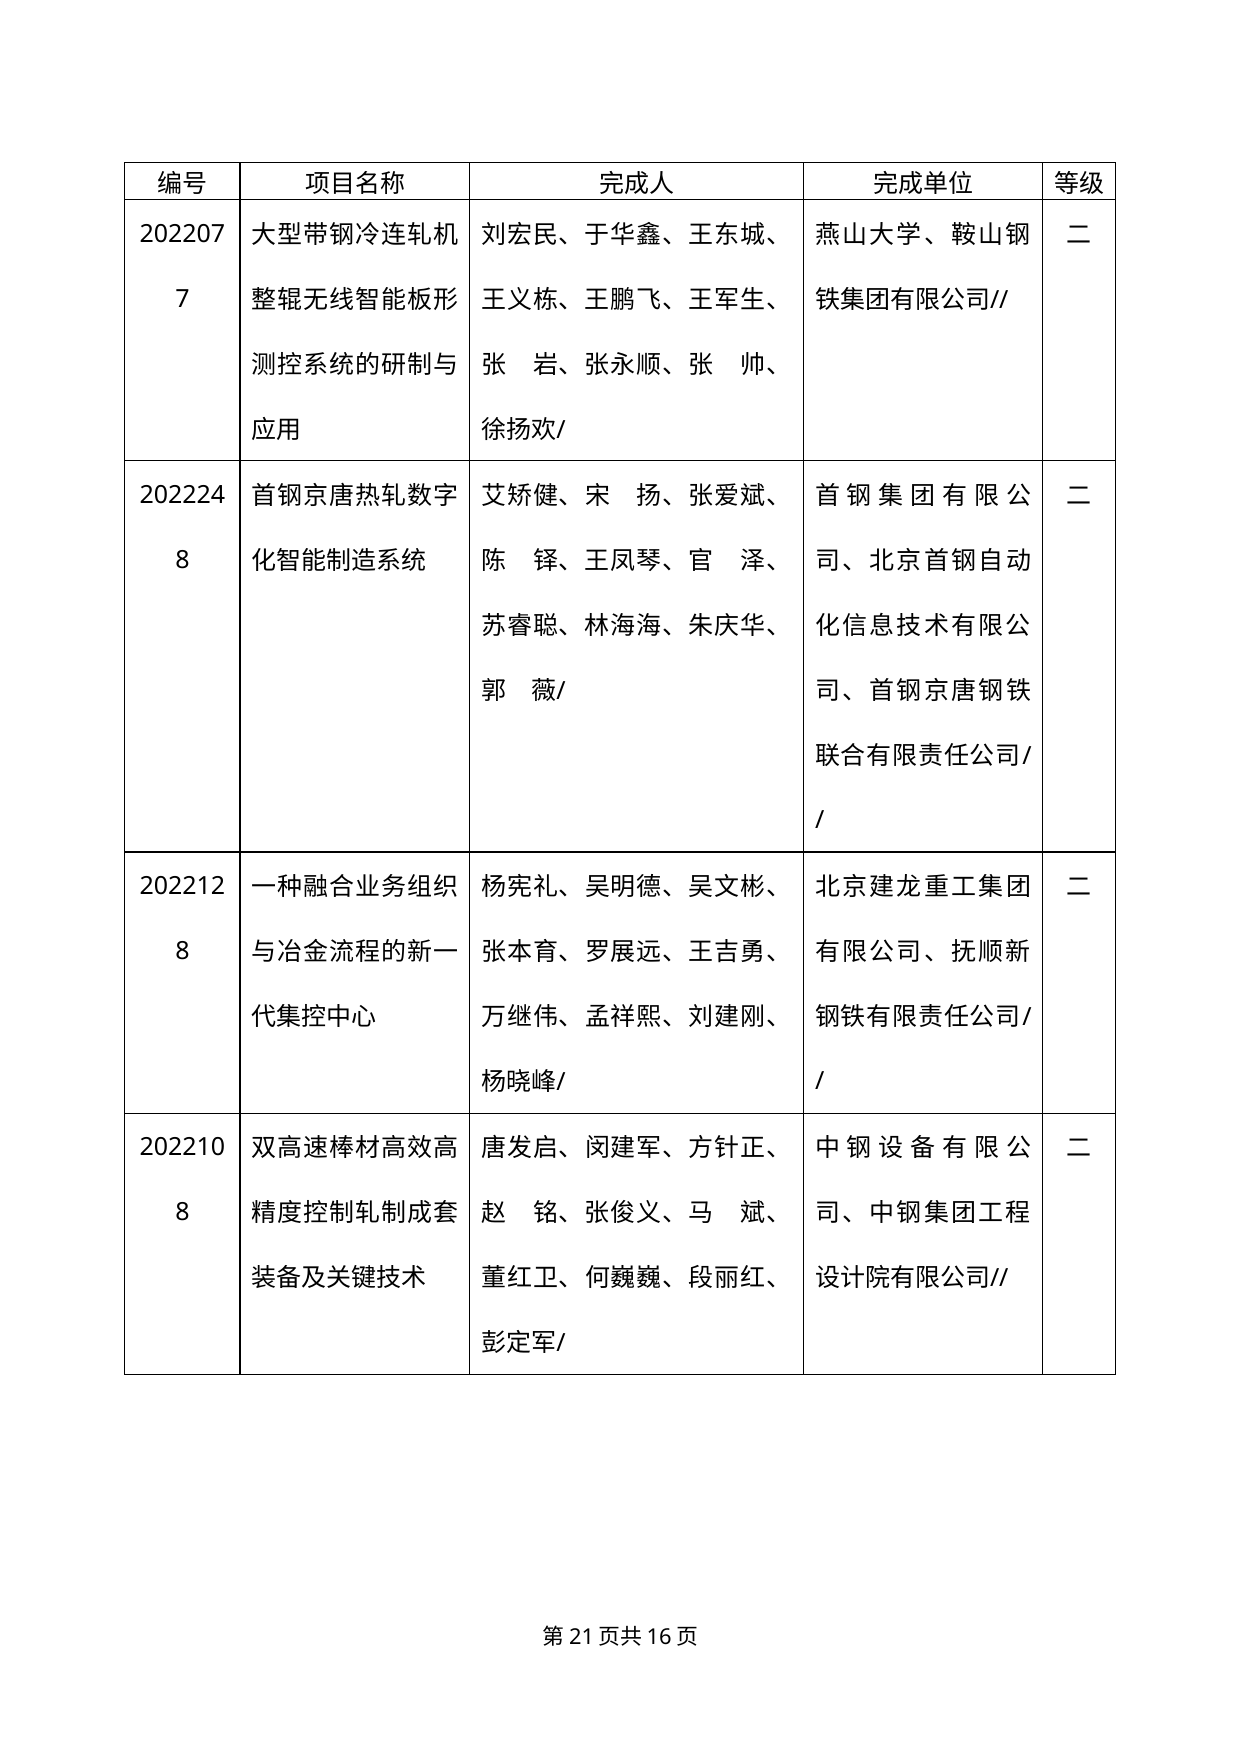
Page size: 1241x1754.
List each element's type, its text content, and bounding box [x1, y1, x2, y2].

table_cell 首钢京唐热轧数字化智能制造系统 [241, 461, 469, 851]
table_cell 中钢设备有限公司、中钢集团工程设计院有限公司// [804, 1114, 1042, 1373]
table_cell 二 [1043, 200, 1115, 460]
table_cell 二 [1043, 461, 1115, 851]
table_cell 艾矫健、宋 扬、张爱斌、陈 铎、王凤琴、官 泽、苏睿聪、林海海、朱庆华、郭 薇/ [470, 461, 803, 851]
table_cell 北京建龙重工集团有限公司、抚顺新钢铁有限责任公司// [804, 853, 1042, 1112]
table_cell 双高速棒材高效高精度控制轧制成套装备及关键技术 [241, 1114, 469, 1373]
table_cell 大型带钢冷连轧机整辊无线智能板形测控系统的研制与应用 [241, 200, 469, 460]
table_cell 杨宪礼、吴明德、吴文彬、张本育、罗展远、王吉勇、万继伟、孟祥熙、刘建刚、杨晓峰/ [470, 853, 803, 1112]
table_cell 2022128 [125, 853, 239, 1112]
table_header 编号 [125, 163, 239, 199]
table_cell 首钢集团有限公司、北京首钢自动化信息技术有限公司、首钢京唐钢铁联合有限责任公司// [804, 461, 1042, 851]
table_cell 二 [1043, 853, 1115, 1112]
table_header 等级 [1043, 163, 1115, 199]
table_cell 2022077 [125, 200, 239, 460]
table_cell 二 [1043, 1114, 1115, 1373]
table_cell 2022248 [125, 461, 239, 851]
table_header 完成单位 [804, 163, 1042, 199]
table_cell 刘宏民、于华鑫、王东城、王义栋、王鹏飞、王军生、张 岩、张永顺、张 帅、徐扬欢/ [470, 200, 803, 460]
table_header 项目名称 [241, 163, 469, 199]
table_cell 燕山大学、鞍山钢铁集团有限公司// [804, 200, 1042, 460]
table_cell 唐发启、闵建军、方针正、赵 铭、张俊义、马 斌、董红卫、何巍巍、段丽红、彭定军/ [470, 1114, 803, 1373]
table_cell 一种融合业务组织与冶金流程的新一代集控中心 [241, 853, 469, 1112]
table_cell 2022108 [125, 1114, 239, 1373]
table_header 完成人 [470, 163, 803, 199]
